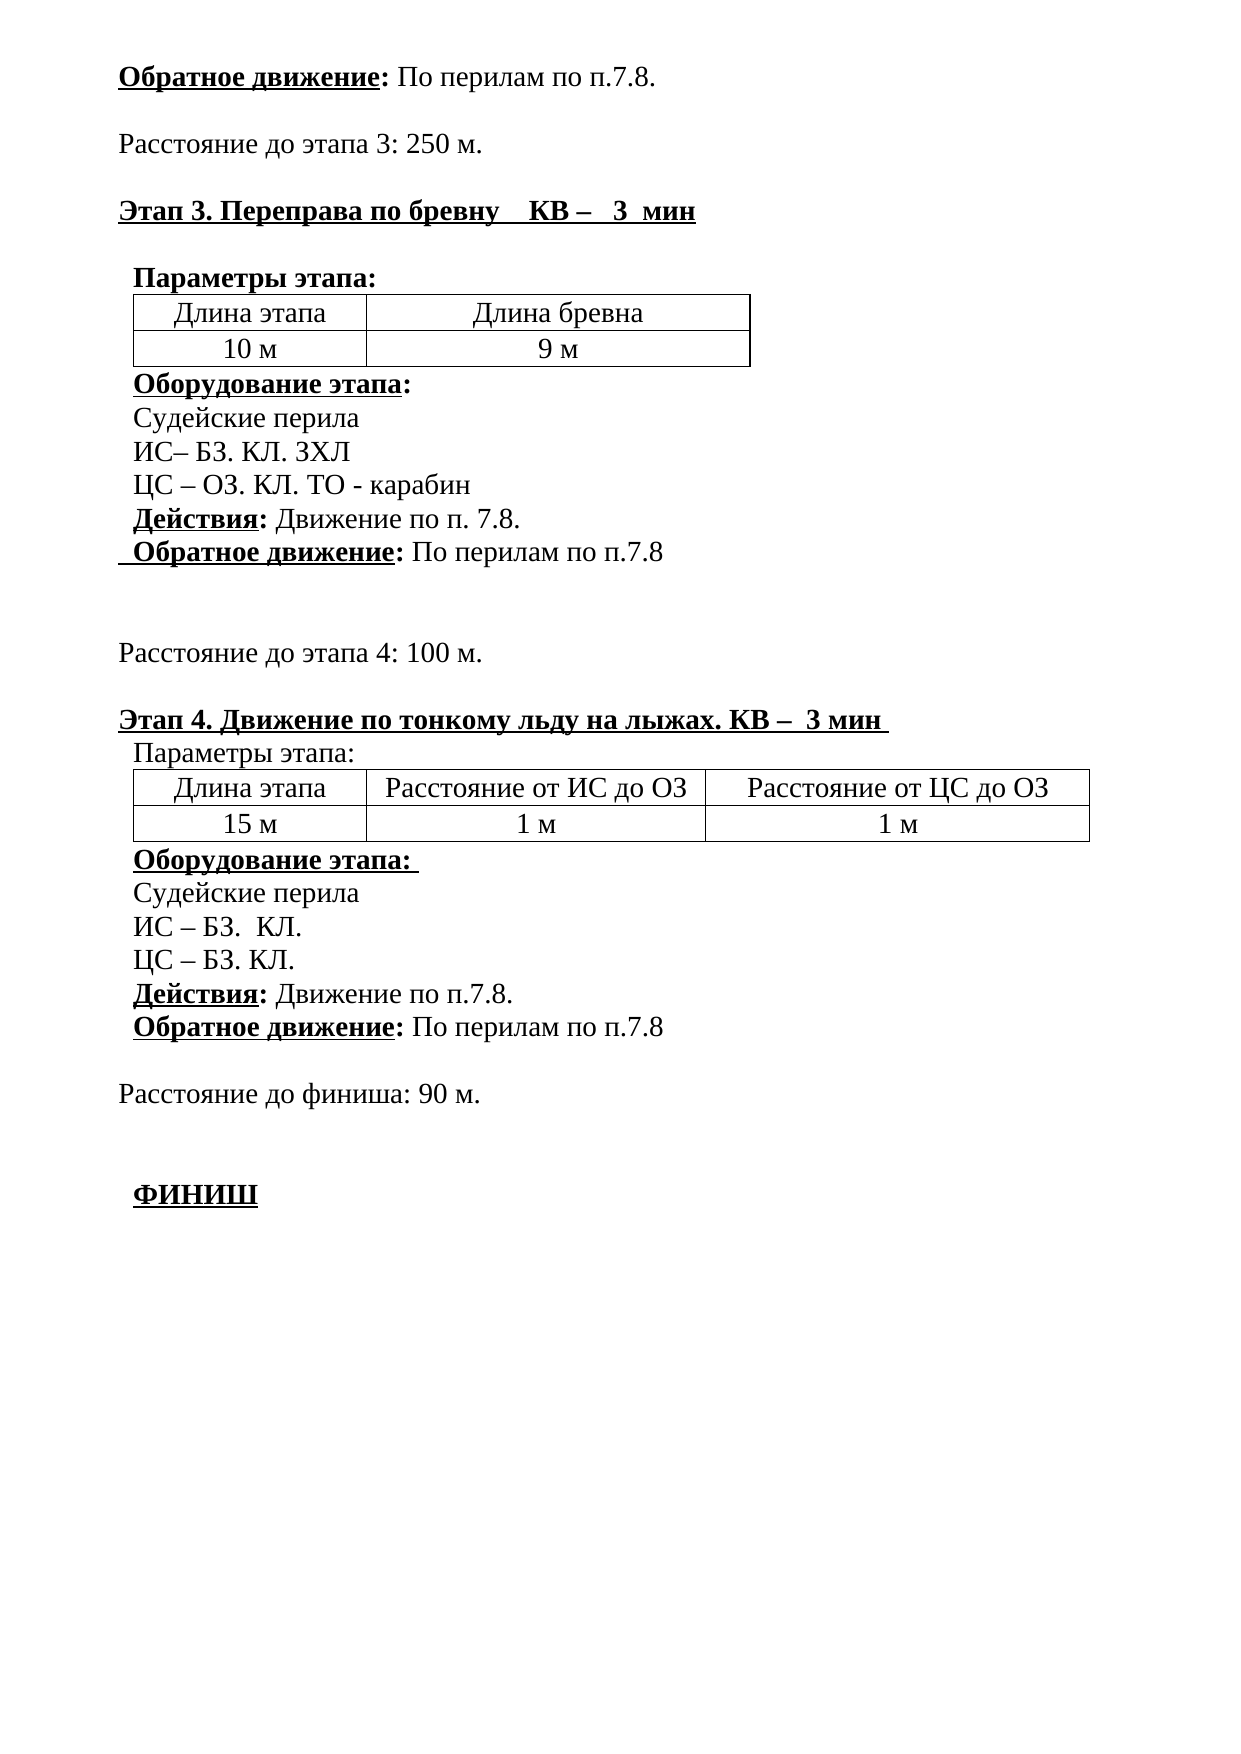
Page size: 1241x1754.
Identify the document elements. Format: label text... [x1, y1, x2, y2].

text Обратное движение: По перилам по п.7.8 [133, 1009, 1193, 1043]
table_header Расстояние от ЦС до ОЗ [706, 770, 1089, 805]
table_header Длина этапа [134, 295, 366, 330]
text Параметры этапа: [133, 260, 1193, 294]
text Оборудование этапа: [133, 367, 1193, 400]
text Расстояние до финиша: 90 м. [118, 1077, 1193, 1110]
table_cell 10 м [134, 331, 366, 366]
text Действия: Движение по п. 7.8. [133, 501, 1193, 534]
table_header Длина бревна [367, 295, 749, 330]
text Обратное движение: По перилам по п.7.8 [118, 534, 1193, 568]
text Оборудование этапа: [133, 842, 1193, 875]
text Действия: Движение по п.7.8. [133, 976, 1193, 1009]
table_cell 1 м [367, 806, 705, 841]
table_header Длина этапа [134, 770, 366, 805]
text Судейские перила [133, 875, 1193, 909]
table_cell 9 м [367, 331, 749, 366]
text Расстояние до этапа 4: 100 м. Этап 4. Движение по тонкому льду на лыжах. КВ – 3 мин [118, 635, 1193, 736]
table_header Расстояние от ИС до ОЗ [367, 770, 705, 805]
text Параметры этапа: [133, 736, 1193, 769]
text ИС – БЗ. КЛ. [133, 909, 1193, 942]
text Судейские перила [133, 400, 1193, 434]
text ФИНИШ [133, 1177, 1193, 1211]
table_cell 1 м [706, 806, 1089, 841]
text ИС– БЗ. КЛ. ЗХЛ ЦС – ОЗ. КЛ. ТО - карабин [133, 434, 1193, 501]
text ЦС – БЗ. КЛ. [133, 942, 1193, 976]
table_cell 15 м [134, 806, 366, 841]
text Обратное движение: По перилам по п.7.8. Расстояние до этапа 3: 250 м. [118, 59, 1193, 160]
text Этап 3. Переправа по бревну КВ – 3 мин [118, 160, 1193, 227]
